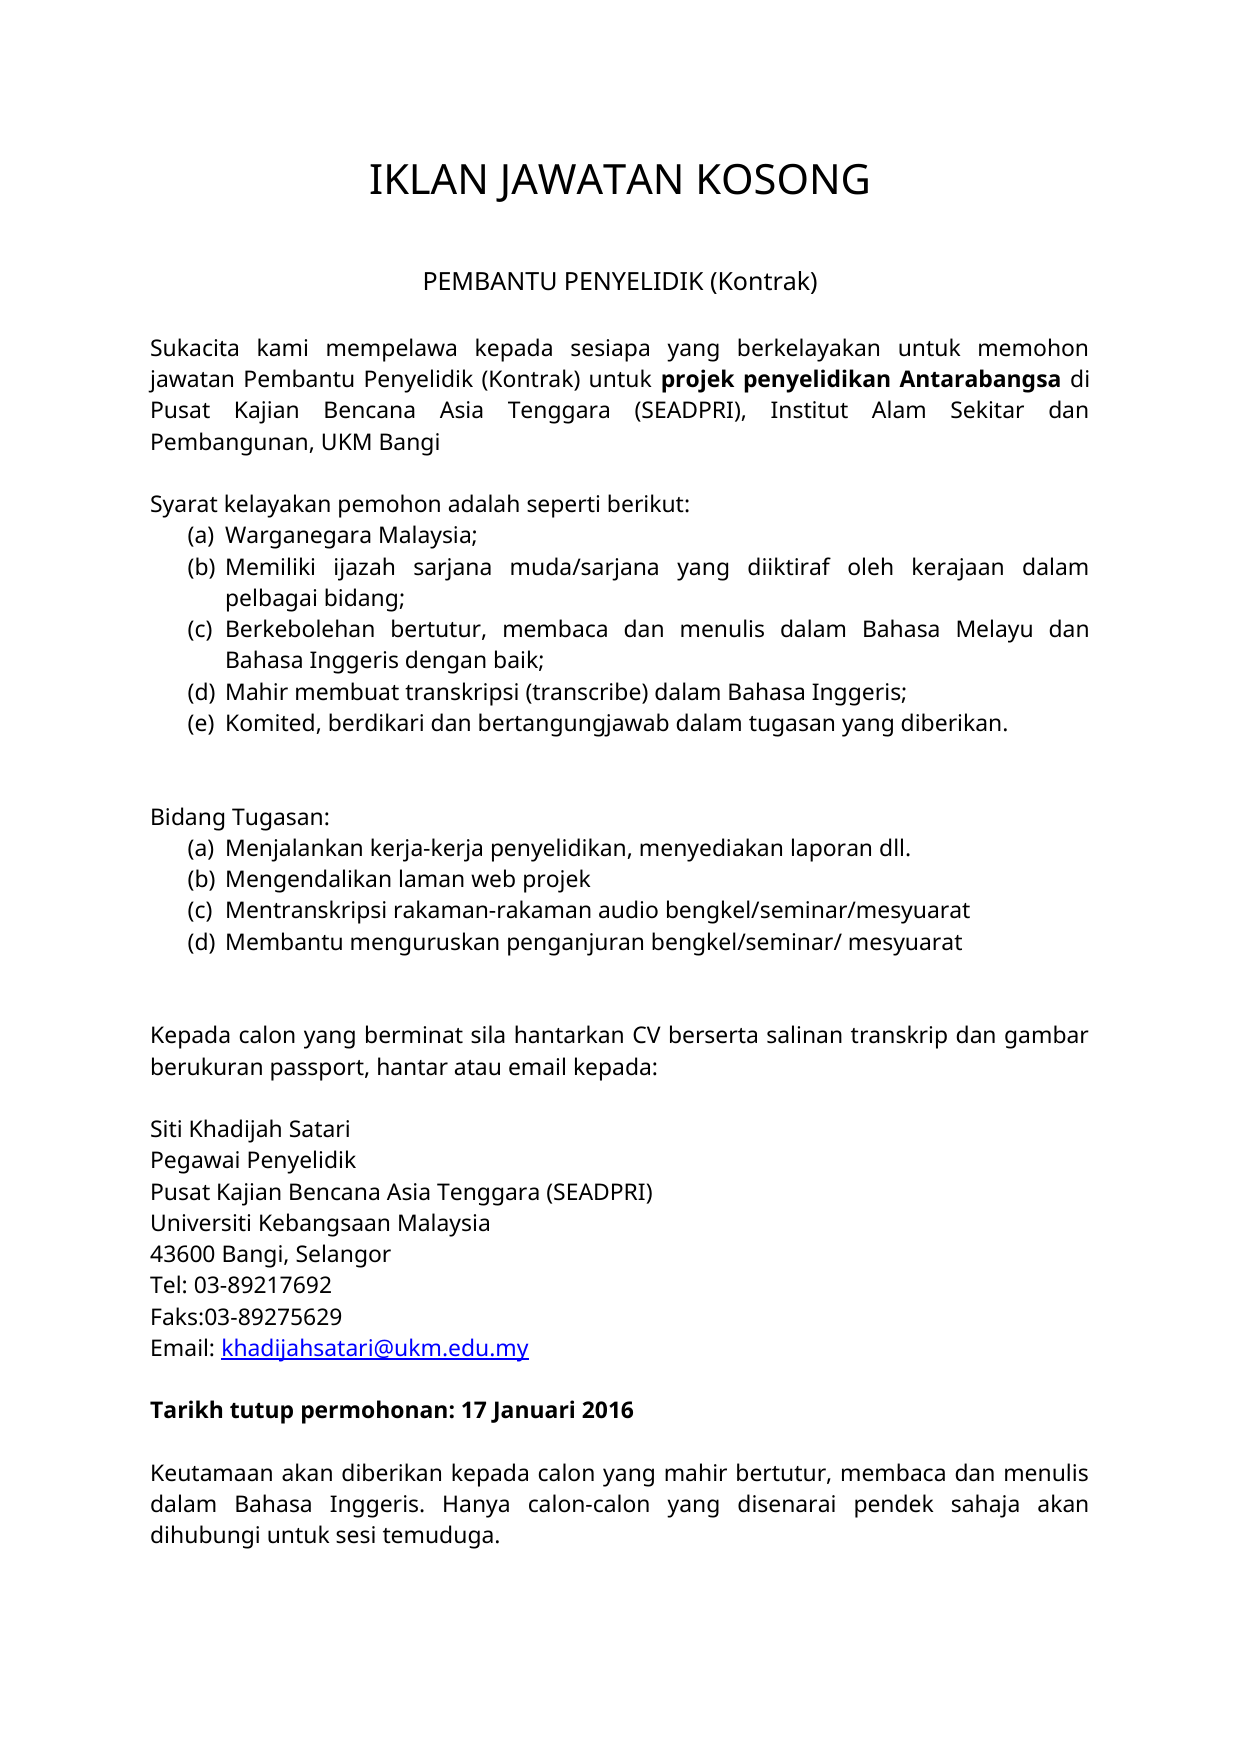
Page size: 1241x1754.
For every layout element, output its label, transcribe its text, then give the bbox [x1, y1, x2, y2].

text Kepada calon yang berminat sila hantarkan CV berserta salinan transkrip dan gambar berukuran passport, hantar atau email kepada: [150, 1019, 1090, 1082]
text PEMBANTU PENYELIDIK (Kontrak) [150, 263, 1090, 298]
text Tel: 03-89217692 [150, 1269, 1090, 1300]
text Faks:03-89275629 [150, 1300, 1090, 1332]
text Syarat kelayakan pemohon adalah seperti berikut: [150, 488, 1090, 519]
list Memiliki ijazah sarjana muda/sarjana yang diiktiraf oleh kerajaan dalam pelbagai bidang; [187, 550, 1090, 613]
text Universiti Kebangsaan Malaysia [150, 1207, 1090, 1238]
text 43600 Bangi, Selangor [150, 1238, 1090, 1269]
text Tarikh tutup permohonan: 17 Januari 2016 [150, 1394, 1090, 1425]
text Keutamaan akan diberikan kepada calon yang mahir bertutur, membaca dan menulis dalam Bahasa Inggeris. Hanya calon-calon yang disenarai pendek sahaja akan dihubungi untuk sesi temuduga. [150, 1457, 1090, 1550]
list Membantu menguruskan penganjuran bengkel/seminar/ mesyuarat [187, 925, 1090, 957]
list Berkebolehan bertutur, membaca dan menulis dalam Bahasa Melayu dan Bahasa Inggeris dengan baik; [187, 613, 1090, 675]
list Mahir membuat transkripsi (transcribe) dalam Bahasa Inggeris; [187, 675, 1090, 707]
text Siti Khadijah Satari [150, 1113, 1090, 1144]
text Sukacita kami mempelawa kepada sesiapa yang berkelayakan untuk memohon jawatan Pembantu Penyelidik (Kontrak) untuk projek penyelidikan Antarabangsa di Pusat Kajian Bencana Asia Tenggara (SEADPRI), Institut Alam Sekitar dan Pembangunan, UKM Bangi [150, 332, 1090, 457]
text Email: khadijahsatari@ukm.edu.my [150, 1332, 1090, 1363]
list Menjalankan kerja-kerja penyelidikan, menyediakan laporan dll. [187, 832, 1090, 863]
text Pegawai Penyelidik [150, 1144, 1090, 1175]
list Mengendalikan laman web projek [187, 863, 1090, 894]
list Mentranskripsi rakaman-rakaman audio bengkel/seminar/mesyuarat [187, 894, 1090, 925]
text IKLAN JAWATAN KOSONG [150, 150, 1090, 207]
text Bidang Tugasan: [150, 800, 1090, 832]
text Pusat Kajian Bencana Asia Tenggara (SEADPRI) [150, 1175, 1090, 1207]
list Komited, berdikari dan bertangungjawab dalam tugasan yang diberikan. [187, 707, 1090, 738]
list Warganegara Malaysia; [187, 519, 1090, 550]
